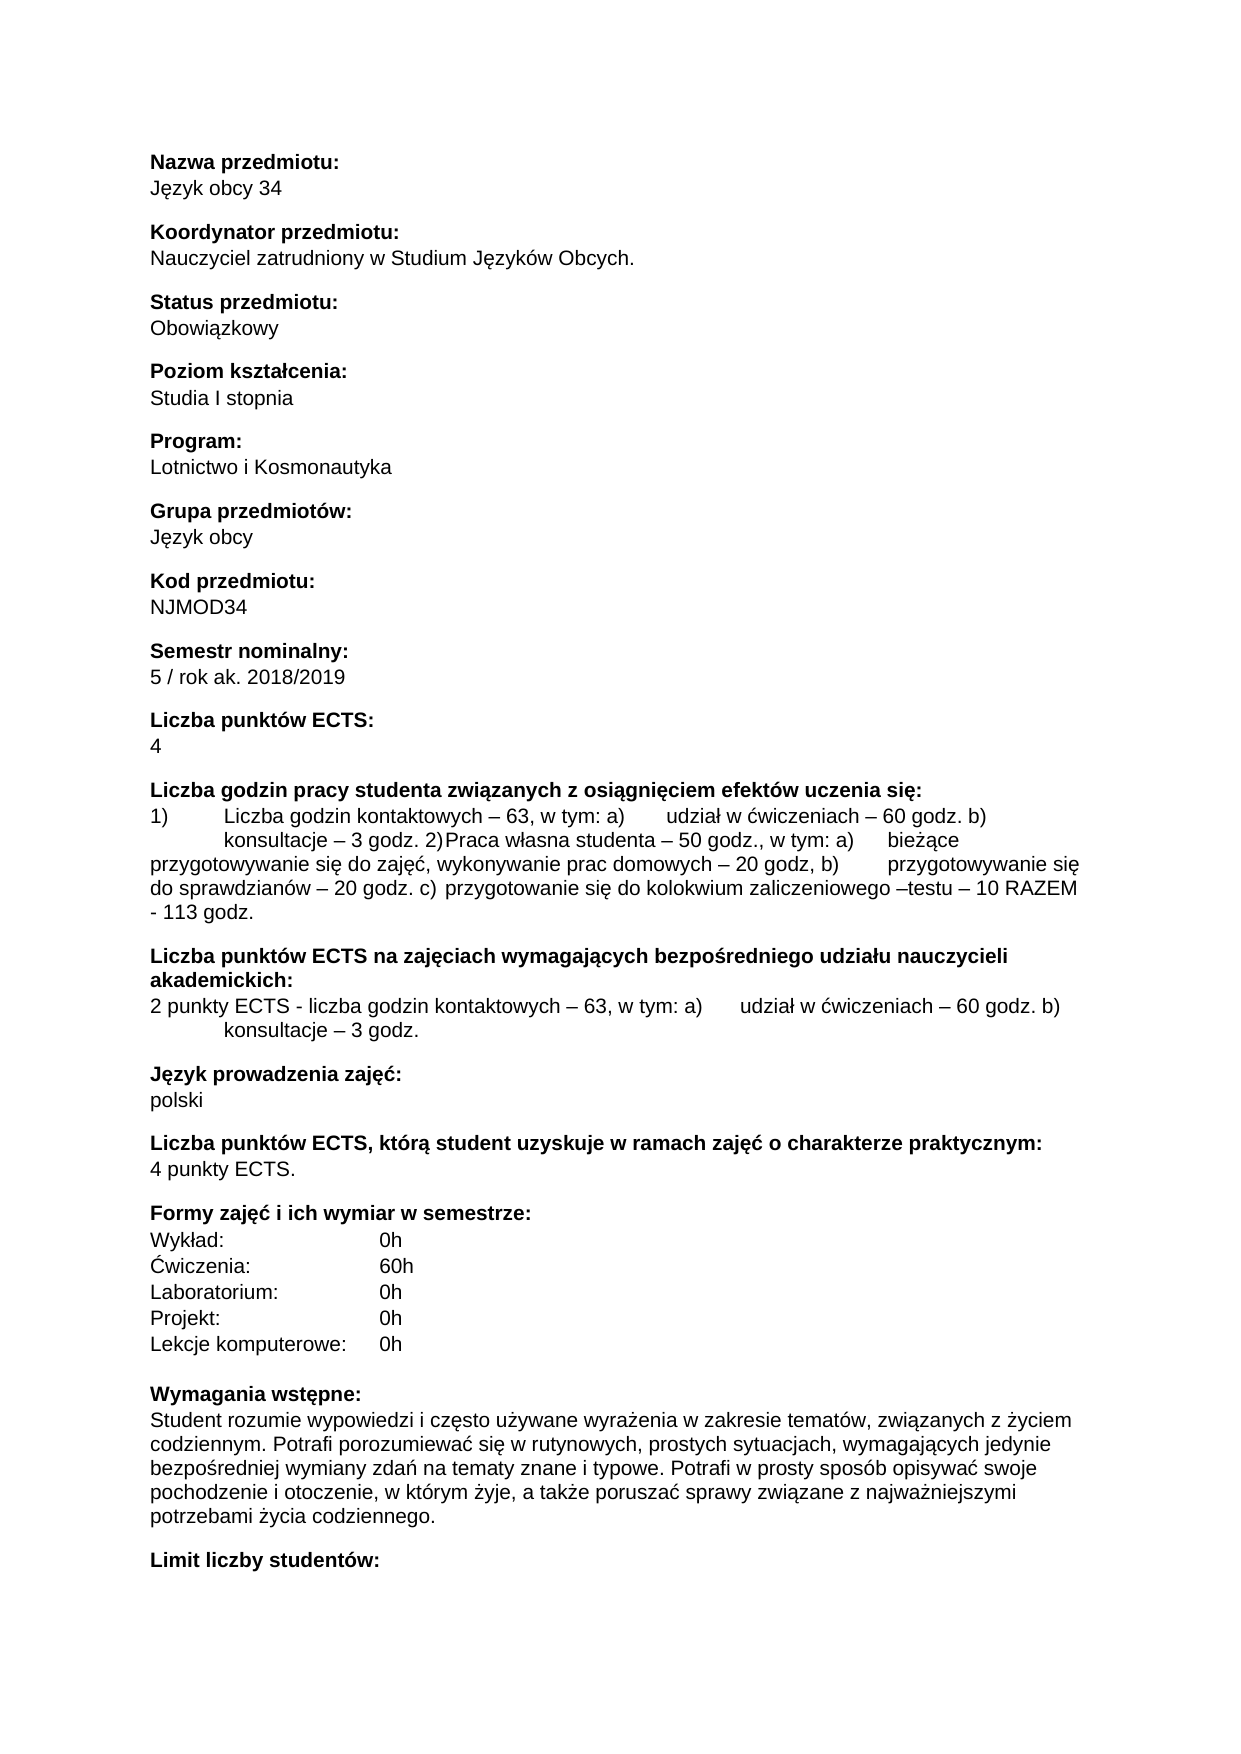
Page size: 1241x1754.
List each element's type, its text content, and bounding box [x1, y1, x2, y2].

table_header 0h [369, 1228, 597, 1252]
text Formy zajęć i ich wymiar w semestrze: [150, 1201, 1090, 1225]
table_header Wykład: [140, 1228, 367, 1252]
text Lotnictwo i Kosmonautyka [150, 455, 1090, 479]
text polski [150, 1087, 1090, 1111]
text Liczba godzin pracy studenta związanych z osiągnięciem efektów uczenia się: [150, 778, 1090, 802]
table_cell 0h [369, 1330, 597, 1356]
text Student rozumie wypowiedzi i często używane wyrażenia w zakresie tematów, związanych z życiem codziennym. Potrafi porozumiewać się w rutynowych, prostych sytuacjach, wymagających jedynie bezpośredniej wymiany zdań na tematy znane i typowe. Potrafi w prosty sposób opisywać swoje pochodzenie i otoczenie, w którym żyje, a także poruszać sprawy związane z najważniejszymi potrzebami życia codziennego. [150, 1408, 1090, 1528]
text Grupa przedmiotów: [150, 499, 1090, 523]
text Limit liczby studentów: [150, 1547, 1090, 1571]
text Liczba punktów ECTS: [150, 708, 1090, 732]
text 4 punkty ECTS. [150, 1157, 1090, 1181]
text Obowiązkowy [150, 316, 1090, 339]
text Język prowadzenia zajęć: [150, 1061, 1090, 1085]
text Kod przedmiotu: [150, 569, 1090, 593]
table_cell Projekt: [140, 1306, 367, 1330]
table_cell Ćwiczenia: [140, 1254, 367, 1278]
text Poziom kształcenia: [150, 359, 1090, 383]
text Wymagania wstępne: [150, 1382, 1090, 1406]
text NJMOD34 [150, 595, 1090, 619]
text 1) Liczba godzin kontaktowych – 63, w tym: a) udział w ćwiczeniach – 60 godz. b) konsultacje – 3 godz. 2) Praca własna studenta – 50 godz., w tym: a) bieżące przygotowywanie się do zajęć, wykonywanie prac domowych – 20 godz, b) przygotowywanie się do sprawdzianów – 20 godz. c) przygotowanie się do kolokwium zaliczeniowego –testu – 10 RAZEM - 113 godz. [150, 804, 1090, 924]
table_cell 0h [369, 1304, 597, 1330]
text Program: [150, 429, 1090, 453]
text 2 punkty ECTS - liczba godzin kontaktowych – 63, w tym: a) udział w ćwiczeniach – 60 godz. b) konsultacje – 3 godz. [150, 994, 1090, 1042]
text Status przedmiotu: [150, 289, 1090, 313]
text Język obcy 34 [150, 176, 1090, 200]
text 5 / rok ak. 2018/2019 [150, 664, 1090, 688]
text Nauczyciel zatrudniony w Studium Języków Obcych. [150, 246, 1090, 270]
text Studia I stopnia [150, 385, 1090, 409]
text Liczba punktów ECTS, którą student uzyskuje w ramach zajęć o charakterze praktycznym: [150, 1131, 1090, 1155]
table_cell 60h [369, 1252, 597, 1278]
text Liczba punktów ECTS na zajęciach wymagających bezpośredniego udziału nauczycieli akademickich: [150, 944, 1090, 992]
text Nazwa przedmiotu: [150, 150, 1090, 174]
text Język obcy [150, 525, 1090, 549]
table_cell 0h [369, 1278, 597, 1304]
text Semestr nominalny: [150, 638, 1090, 662]
table_cell Lekcje komputerowe: [140, 1332, 367, 1356]
text Koordynator przedmiotu: [150, 220, 1090, 244]
table_cell Laboratorium: [140, 1280, 367, 1304]
text 4 [150, 734, 1090, 758]
